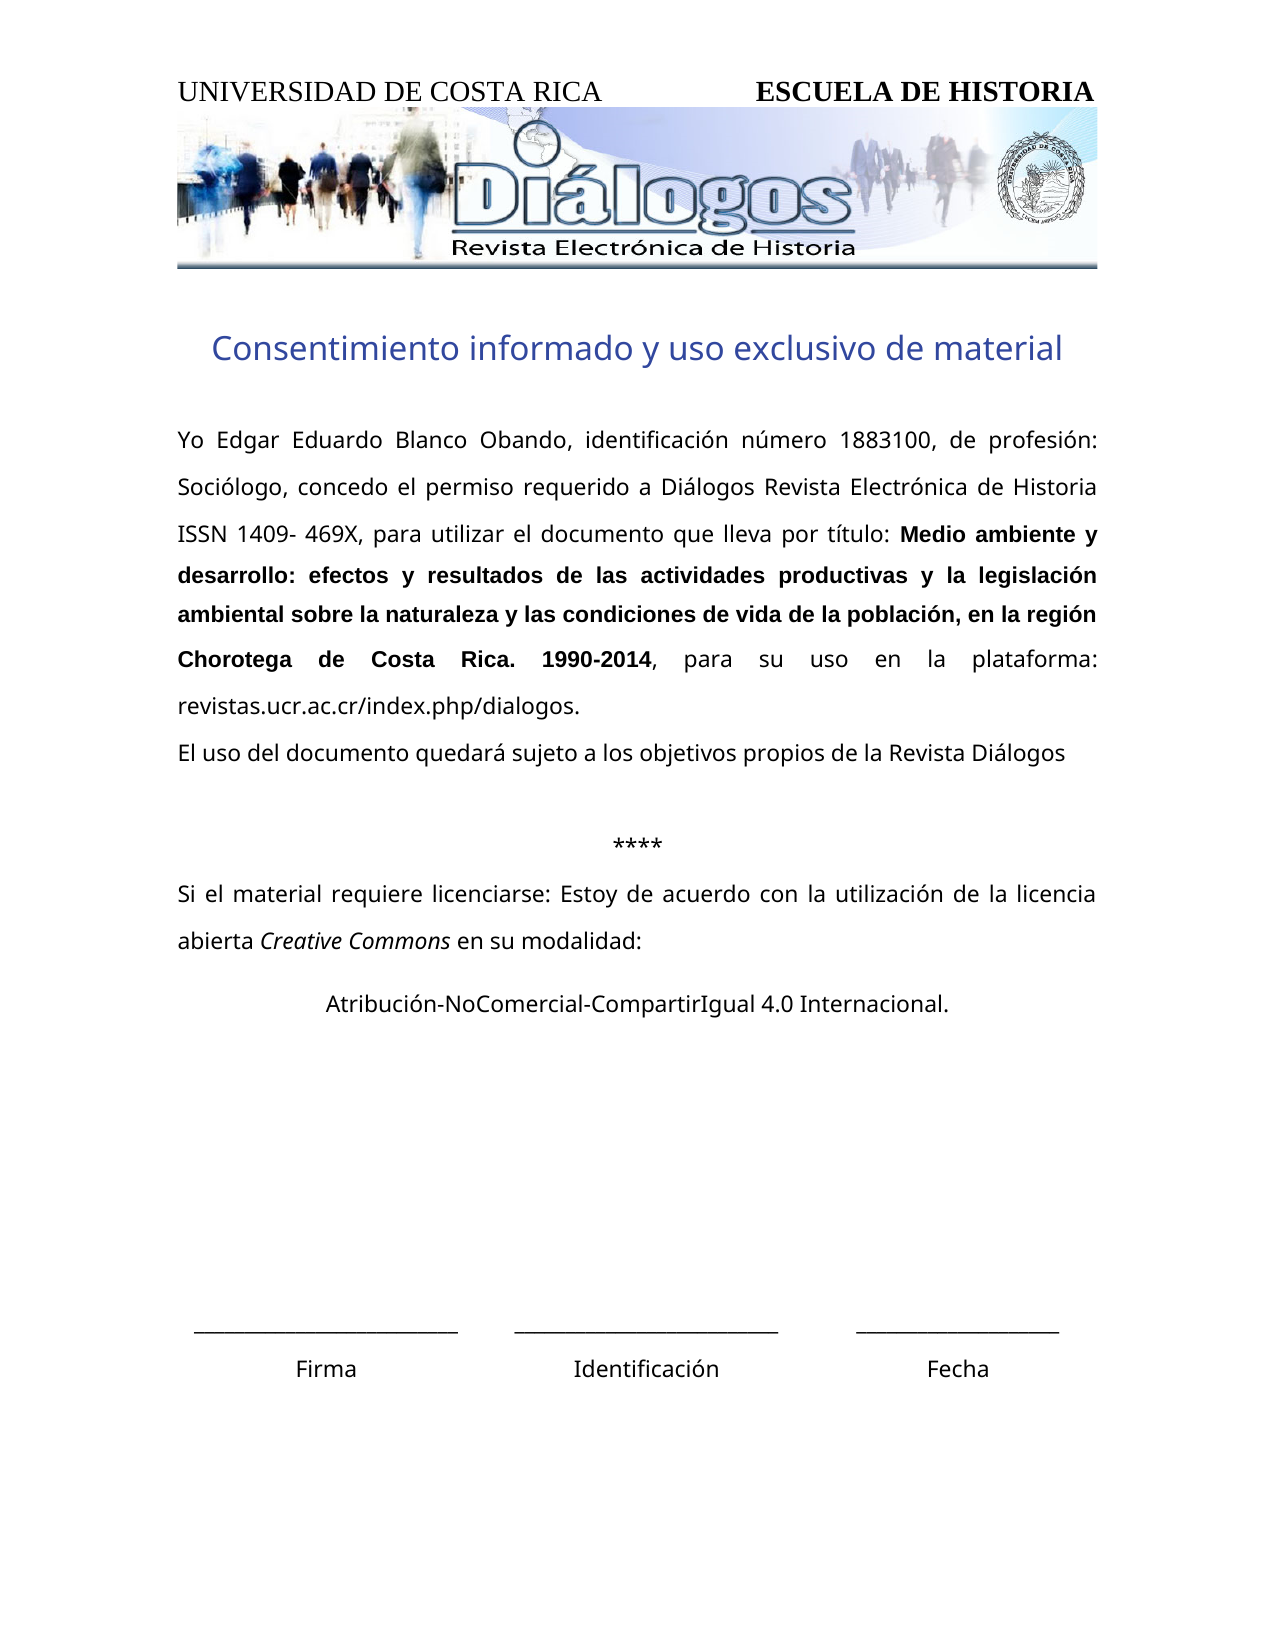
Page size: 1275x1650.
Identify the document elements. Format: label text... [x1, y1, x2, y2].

text Si el material requiere licenciarse: Estoy de acuerdo con la utilización de la licencia abierta Creative Commons en su modalidad: [177, 878, 1098, 956]
text **** [177, 831, 1098, 862]
table_header ____________________ Fecha [807, 1306, 1109, 1397]
picture [177, 107, 1098, 269]
text El uso del documento quedará sujeto a los objetivos propios de la Revista Diálogos [177, 737, 1098, 768]
text Yo , identificación número , de profesión: , concedo el permiso requerido a Diálogos Revista Electrónica de Historia ISSN 1409- 469X, para utilizar el documento que lleva por título: , para su uso en la plataforma: revistas.ucr.ac.cr/index.php/dialogos. [177, 424, 1098, 722]
subtitle Consentimiento informado y uso exclusivo de material [177, 324, 1098, 370]
table_header __________________________ Firma [166, 1306, 486, 1397]
table_header __________________________ Identificación [486, 1306, 807, 1397]
text Atribución-NoComercial-CompartirIgual 4.0 Internacional. [177, 988, 1098, 1019]
